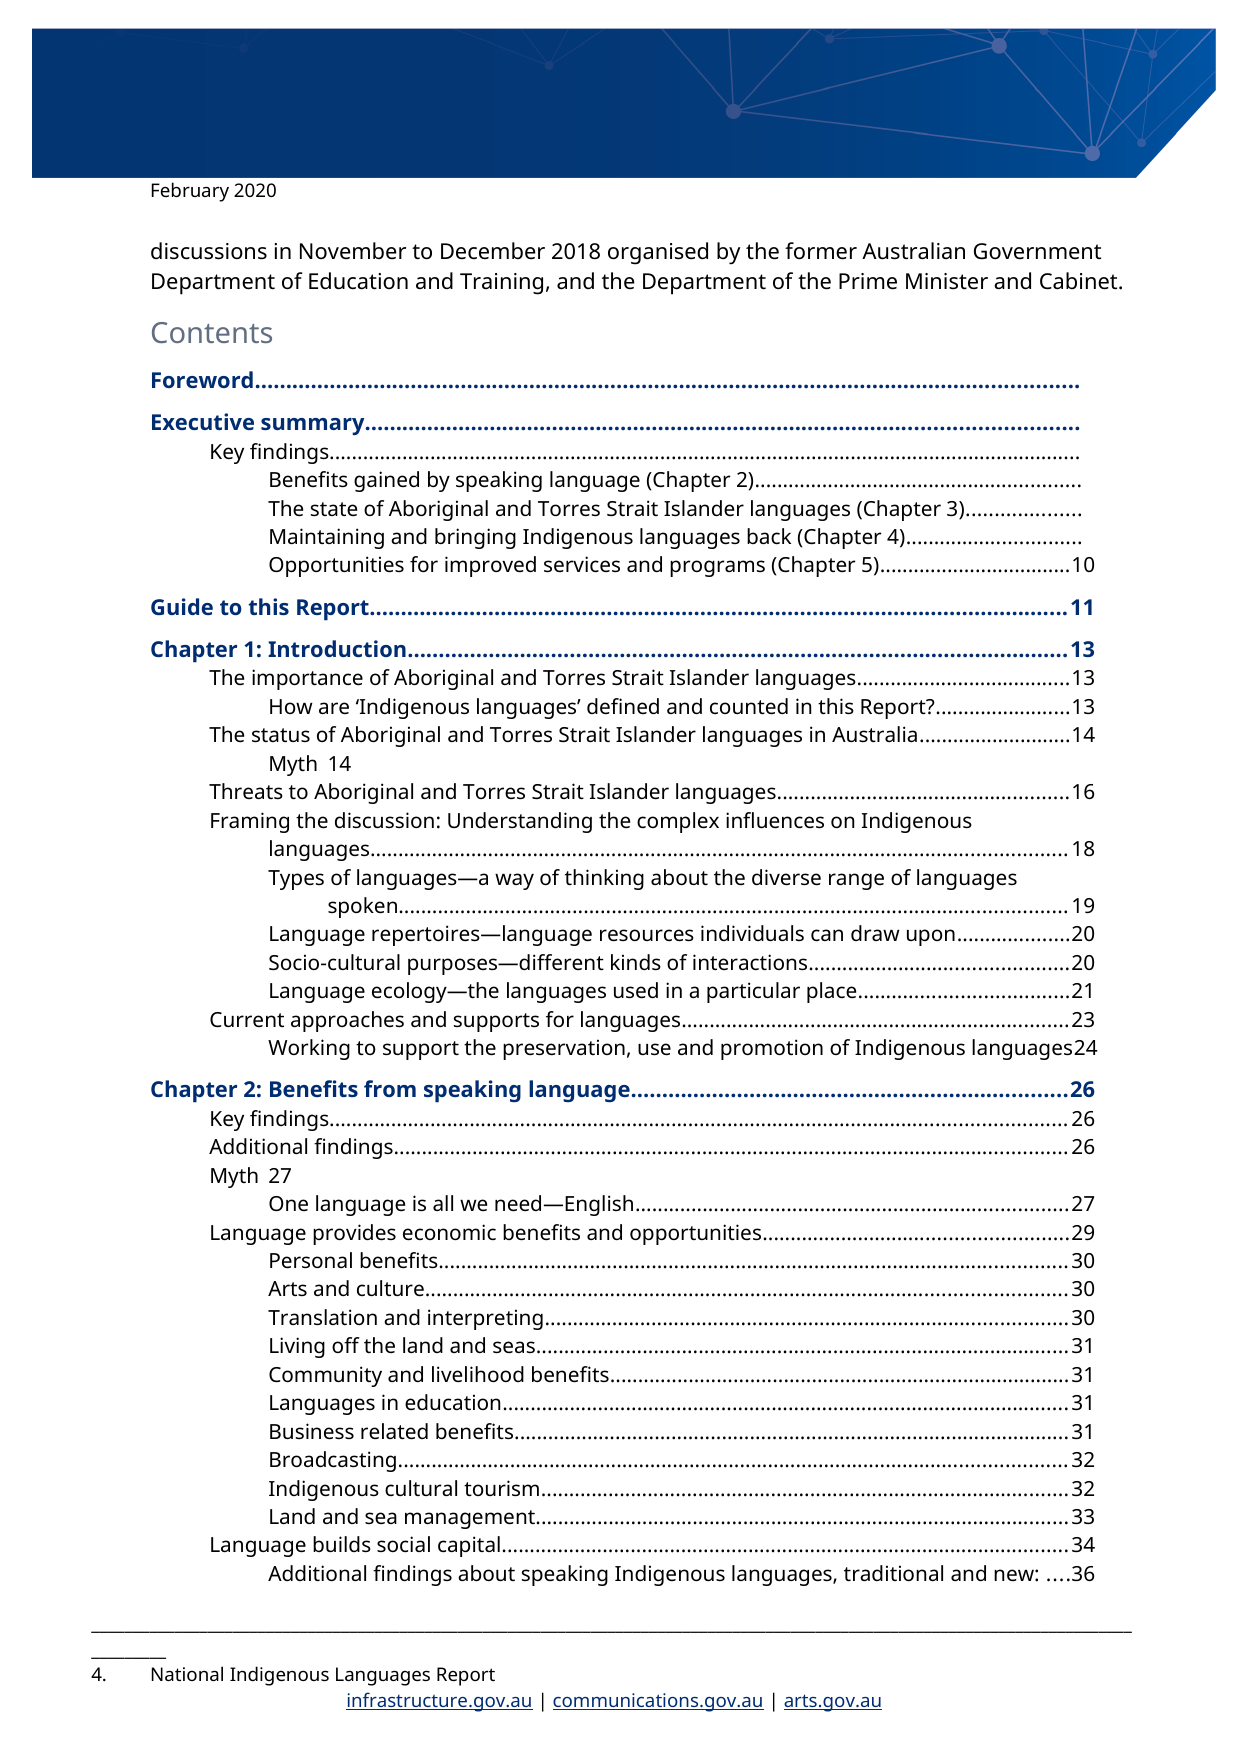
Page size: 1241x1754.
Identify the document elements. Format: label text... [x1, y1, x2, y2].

text Opportunities for improved services and programs (Chapter 5) 10 [268, 551, 1078, 579]
text Chapter 1: Introduction 13 [150, 634, 1078, 663]
text Indigenous cultural tourism 32 [268, 1474, 1078, 1502]
text Executive summary 8 [150, 407, 1078, 437]
text Language provides economic benefits and opportunities 29 [209, 1218, 1078, 1246]
text Additional findings 26 [209, 1132, 1078, 1161]
text One language is all we need—English 27 [268, 1189, 1078, 1218]
text Guide to this Report 11 [150, 591, 1078, 621]
text Framing the discussion: Understanding the complex influences on Indigenous languages 18 [209, 806, 1078, 863]
text Working to support the preservation, use and promotion of Indigenous languages 24 [268, 1033, 1078, 1062]
text Community and livelihood benefits 31 [268, 1360, 1078, 1388]
picture [2, 0, 1241, 178]
text Additional findings about speaking Indigenous languages, traditional and new: 36 [268, 1559, 1078, 1587]
text The importance of Aboriginal and Torres Strait Islander languages 13 [209, 663, 1078, 692]
text Threats to Aboriginal and Torres Strait Islander languages 16 [209, 777, 1078, 806]
text Personal benefits 30 [268, 1246, 1078, 1274]
text Business related benefits 31 [268, 1417, 1078, 1445]
text Arts and culture 30 [268, 1274, 1078, 1303]
text The status of Aboriginal and Torres Strait Islander languages in Australia 14 [209, 720, 1078, 749]
text The state of Aboriginal and Torres Strait Islander languages (Chapter 3) 9 [268, 494, 1078, 522]
text Myth 14 [268, 749, 1078, 777]
subtitle Contents [150, 312, 1137, 352]
text Current approaches and supports for languages 23 [209, 1005, 1078, 1033]
text Myth 27 [209, 1161, 1078, 1189]
text Maintaining and bringing Indigenous languages back (Chapter 4) 9 [268, 522, 1078, 551]
text Types of languages—a way of thinking about the diverse range of languages spoken 19 [268, 863, 1078, 919]
text Foreword 7 [150, 365, 1078, 394]
text Language builds social capital 34 [209, 1531, 1078, 1559]
text How are ‘Indigenous languages’ defined and counted in this Report? 13 [268, 692, 1078, 720]
text Language ecology—the languages used in a particular place 21 [268, 976, 1078, 1005]
text Key findings 26 [209, 1104, 1078, 1132]
text Land and sea management 33 [268, 1502, 1078, 1531]
text Languages in education 31 [268, 1388, 1078, 1417]
text Socio-cultural purposes—different kinds of interactions 20 [268, 948, 1078, 976]
text Translation and interpreting 30 [268, 1303, 1078, 1331]
text Living off the land and seas 31 [268, 1331, 1078, 1360]
text Language repertoires—language resources individuals can draw upon 20 [268, 919, 1078, 948]
text Broadcasting 32 [268, 1445, 1078, 1474]
text Benefits gained by speaking language (Chapter 2) 9 [268, 465, 1078, 494]
text Key findings 9 [209, 437, 1078, 465]
text Chapter 2: Benefits from speaking language 26 [150, 1074, 1078, 1104]
